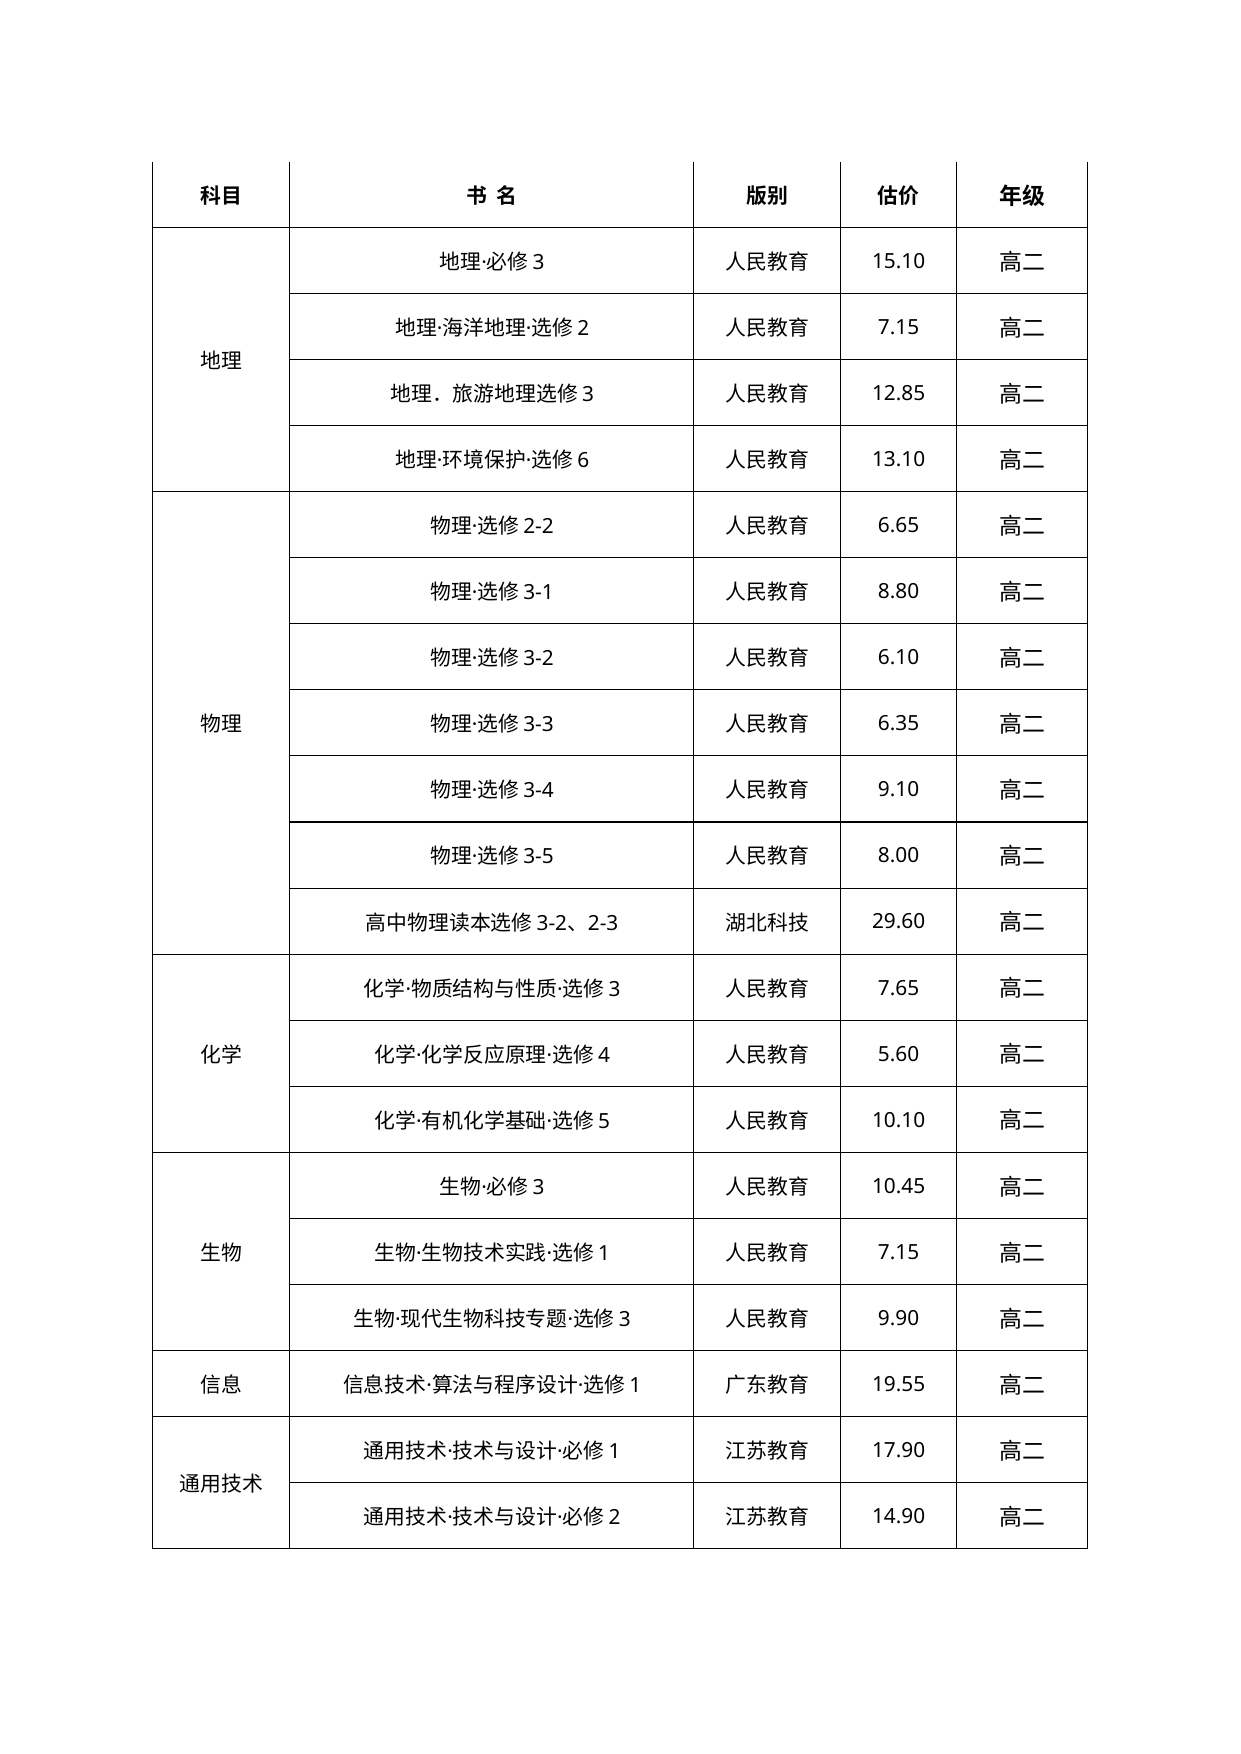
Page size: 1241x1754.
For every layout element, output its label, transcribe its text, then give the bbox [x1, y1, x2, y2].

table_header 科目 [153, 162, 289, 227]
table_cell 江苏教育 [694, 1483, 840, 1548]
table_header 书 名 [290, 162, 693, 227]
table_cell 湖北科技 [694, 889, 840, 953]
table_cell 6.35 [841, 690, 956, 755]
table_cell 生物 [153, 1153, 289, 1350]
table_cell 人民教育 [694, 1153, 840, 1218]
table_cell 化学·有机化学基础·选修5 [290, 1087, 693, 1152]
table_cell 通用技术·技术与设计·必修2 [290, 1483, 693, 1548]
table_cell 15.10 [841, 228, 956, 293]
table_cell 化学·物质结构与性质·选修3 [290, 955, 693, 1019]
table_cell 5.60 [841, 1021, 956, 1086]
table_cell 高二 [957, 426, 1087, 491]
table_cell 高二 [957, 1087, 1087, 1152]
table_cell 人民教育 [694, 558, 840, 623]
table_cell 6.10 [841, 624, 956, 689]
table_cell 29.60 [841, 889, 956, 953]
table_cell 人民教育 [694, 823, 840, 887]
table_cell 人民教育 [694, 1021, 840, 1086]
table_cell 7.15 [841, 1219, 956, 1284]
table_cell 高二 [957, 889, 1087, 953]
table_cell 人民教育 [694, 690, 840, 755]
table_cell 10.10 [841, 1087, 956, 1152]
table_cell 物理·选修2-2 [290, 492, 693, 557]
table_cell 人民教育 [694, 1219, 840, 1284]
table_cell 高二 [957, 228, 1087, 293]
table_cell 9.10 [841, 756, 956, 821]
table_cell 高二 [957, 823, 1087, 887]
table_cell 高二 [957, 1219, 1087, 1284]
table_cell 物理·选修3-2 [290, 624, 693, 689]
table_cell 人民教育 [694, 1087, 840, 1152]
table_cell 8.00 [841, 823, 956, 887]
table_cell 高二 [957, 1021, 1087, 1086]
table_cell 人民教育 [694, 228, 840, 293]
table_cell 10.45 [841, 1153, 956, 1218]
table_cell 地理 [153, 228, 289, 491]
table_cell 高二 [957, 1153, 1087, 1218]
table_cell 14.90 [841, 1483, 956, 1548]
table_cell 江苏教育 [694, 1417, 840, 1482]
table_cell 地理·海洋地理·选修2 [290, 294, 693, 359]
table_cell 19.55 [841, 1351, 956, 1416]
table_cell 高中物理读本选修3-2、2-3 [290, 889, 693, 953]
table_cell 高二 [957, 360, 1087, 425]
table_cell 通用技术·技术与设计·必修1 [290, 1417, 693, 1482]
table_cell 地理·必修3 [290, 228, 693, 293]
table_cell 物理·选修3-1 [290, 558, 693, 623]
table_cell 信息 [153, 1351, 289, 1416]
table_cell 高二 [957, 1351, 1087, 1416]
table_cell 高二 [957, 1417, 1087, 1482]
table_cell 物理·选修3-3 [290, 690, 693, 755]
table_cell 广东教育 [694, 1351, 840, 1416]
table_header 版别 [694, 162, 840, 227]
table_cell 人民教育 [694, 624, 840, 689]
table_cell 高二 [957, 492, 1087, 557]
table_header 年级 [957, 162, 1087, 227]
table_cell 7.65 [841, 955, 956, 1019]
table_cell 生物·现代生物科技专题·选修3 [290, 1285, 693, 1350]
table_cell 物理·选修3-4 [290, 756, 693, 821]
table_cell 人民教育 [694, 756, 840, 821]
table_cell 化学 [153, 955, 289, 1152]
table_cell 化学·化学反应原理·选修4 [290, 1021, 693, 1086]
table_cell 8.80 [841, 558, 956, 623]
table_cell 地理．旅游地理选修3 [290, 360, 693, 425]
table_cell 人民教育 [694, 955, 840, 1019]
table_cell 高二 [957, 1285, 1087, 1350]
table_cell 高二 [957, 558, 1087, 623]
table_cell 通用技术 [153, 1417, 289, 1548]
table_cell 高二 [957, 294, 1087, 359]
table_header 估价 [841, 162, 956, 227]
table_cell 地理·环境保护·选修6 [290, 426, 693, 491]
table_cell 人民教育 [694, 426, 840, 491]
table_cell 物理·选修3-5 [290, 823, 693, 887]
table_cell 信息技术·算法与程序设计·选修1 [290, 1351, 693, 1416]
table_cell 人民教育 [694, 360, 840, 425]
table_cell 生物·必修3 [290, 1153, 693, 1218]
table_cell 6.65 [841, 492, 956, 557]
table_cell 高二 [957, 1483, 1087, 1548]
table_cell 人民教育 [694, 294, 840, 359]
table_cell 人民教育 [694, 1285, 840, 1350]
table_cell 13.10 [841, 426, 956, 491]
table_cell 12.85 [841, 360, 956, 425]
table_cell 高二 [957, 690, 1087, 755]
table_cell 生物·生物技术实践·选修1 [290, 1219, 693, 1284]
table_cell 9.90 [841, 1285, 956, 1350]
table_cell 高二 [957, 955, 1087, 1019]
table_cell 高二 [957, 756, 1087, 821]
table_cell 人民教育 [694, 492, 840, 557]
table_cell 7.15 [841, 294, 956, 359]
table_cell 物理 [153, 492, 289, 953]
table_cell 17.90 [841, 1417, 956, 1482]
table_cell 高二 [957, 624, 1087, 689]
